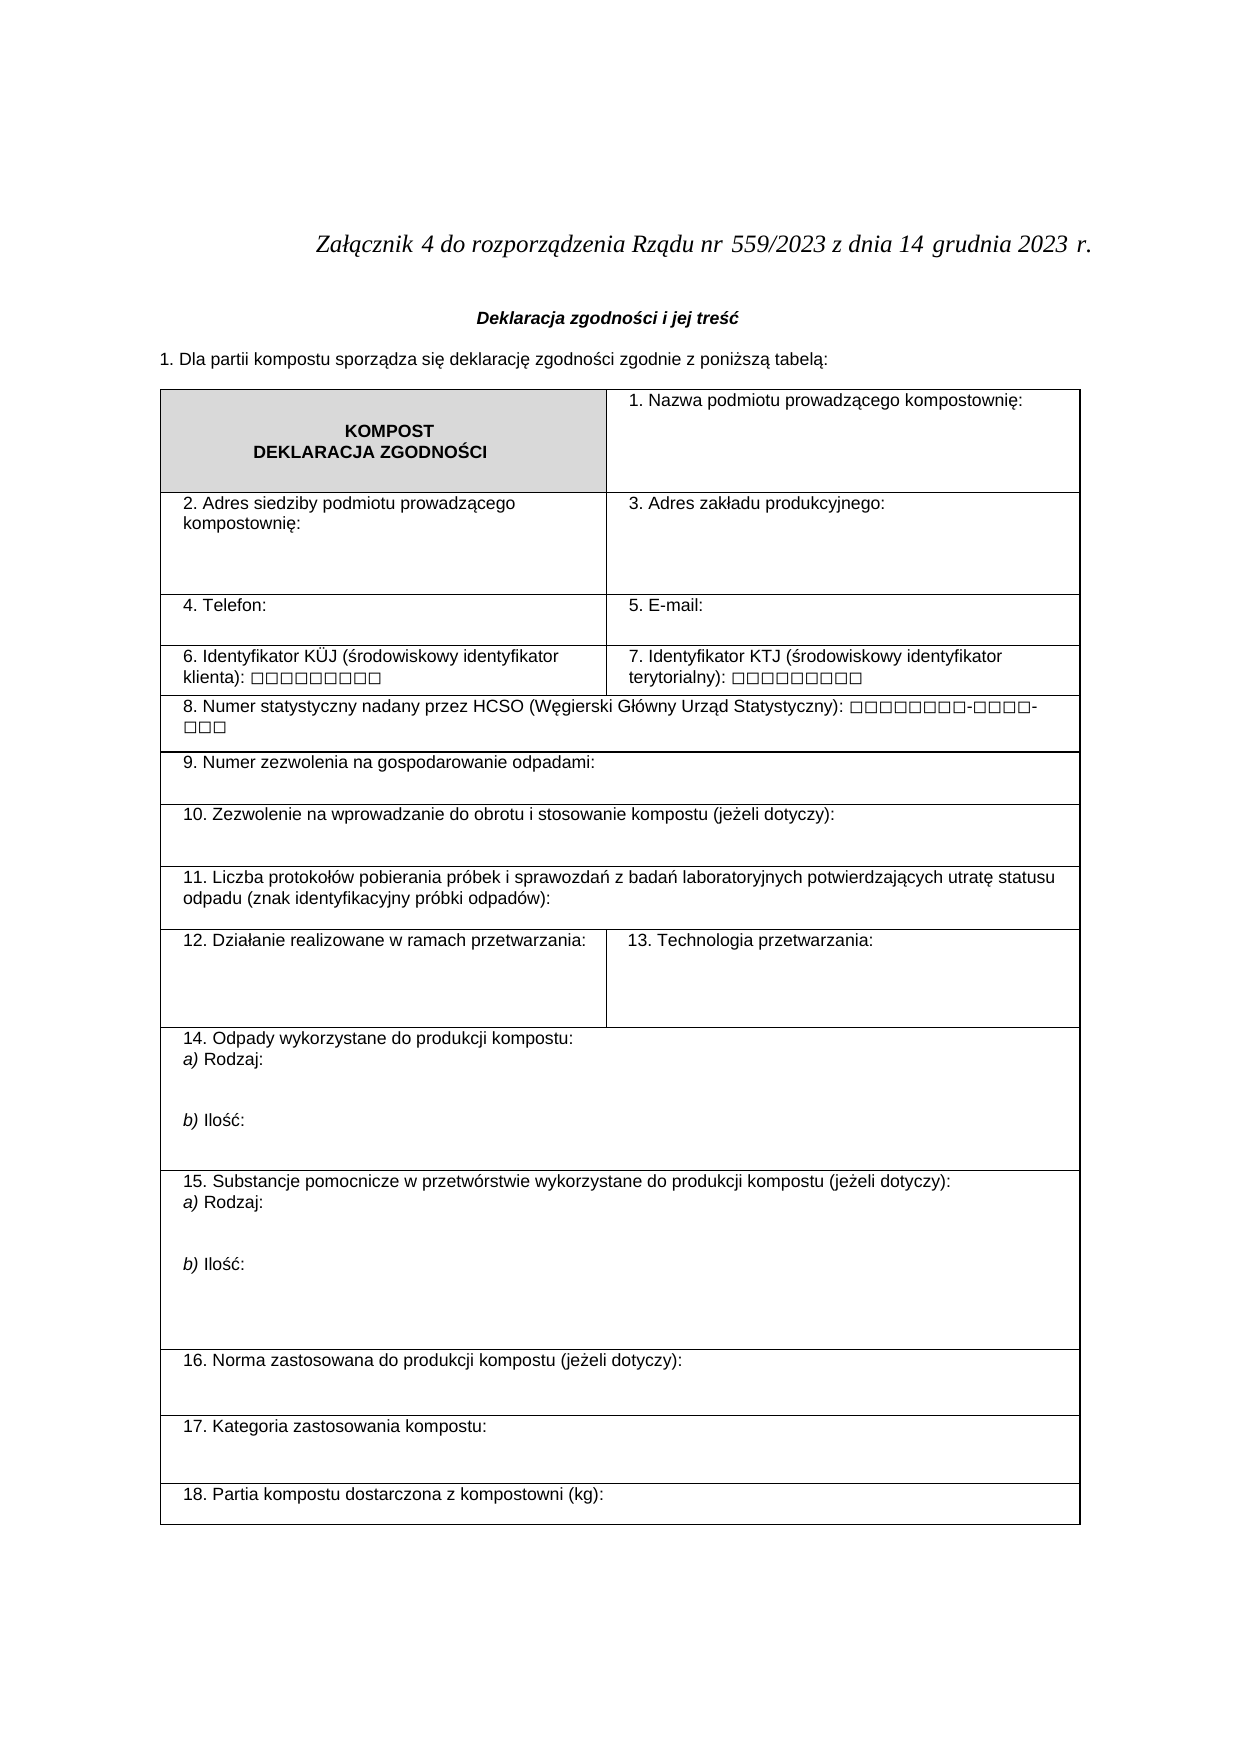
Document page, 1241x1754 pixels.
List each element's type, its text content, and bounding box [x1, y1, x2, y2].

table_cell 3. Adres zakładu produkcyjnego: [607, 493, 1079, 594]
list Dla partii kompostu sporządza się deklarację zgodności zgodnie z poniższą tabelą: [159, 348, 1092, 369]
table_cell 5. E-mail: [607, 595, 1079, 645]
table_header KOMPOST DEKLARACJA ZGODNOŚCI [161, 390, 606, 492]
table_cell 18. Partia kompostu dostarczona z kompostowni (kg): [161, 1484, 1079, 1524]
table_cell 11. Liczba protokołów pobierania próbek i sprawozdań z badań laboratoryjnych potwierdzających utratę statusu odpadu (znak identyfikacyjny próbki odpadów): [161, 867, 1079, 929]
table_header 1. Nazwa podmiotu prowadzącego kompostownię: [607, 390, 1079, 492]
table_cell Odpady wykorzystane do produkcji kompostu: Rodzaj: Ilość: [161, 1028, 1079, 1170]
table_cell Substancje pomocnicze w przetwórstwie wykorzystane do produkcji kompostu (jeżeli dotyczy): Rodzaj: Ilość: [161, 1171, 1079, 1349]
table_cell 12. Działanie realizowane w ramach przetwarzania: [161, 930, 606, 1027]
table_cell 13. Technologia przetwarzania: [607, 930, 1079, 1027]
table_cell 2. Adres siedziby podmiotu prowadzącego kompostownię: [161, 493, 606, 594]
table_cell 17. Kategoria zastosowania kompostu: [161, 1416, 1079, 1483]
table_cell 4. Telefon: [161, 595, 606, 645]
text Załącznik 4 do rozporządzenia Rządu nr 559/2023 z dnia 14 grudnia 2023 r. [146, 229, 1092, 258]
table_cell 16. Norma zastosowana do produkcji kompostu (jeżeli dotyczy): [161, 1350, 1079, 1415]
title Deklaracja zgodności i jej treść [146, 307, 1071, 328]
table_cell 6. Identyfikator KÜJ (środowiskowy identyfikator klienta): ◻◻◻◻◻◻◻◻◻ [161, 646, 606, 695]
table_cell 7. Identyfikator KTJ (środowiskowy identyfikator terytorialny): ◻◻◻◻◻◻◻◻◻ [607, 646, 1079, 695]
table_cell 9. Numer zezwolenia na gospodarowanie odpadami: [161, 753, 1079, 803]
table_cell 10. Zezwolenie na wprowadzanie do obrotu i stosowanie kompostu (jeżeli dotyczy): [161, 805, 1079, 866]
table_cell 8. Numer statystyczny nadany przez HCSO (Węgierski Główny Urząd Statystyczny): ◻◻◻◻◻◻◻◻-◻◻◻◻-◻◻◻ [161, 696, 1079, 751]
